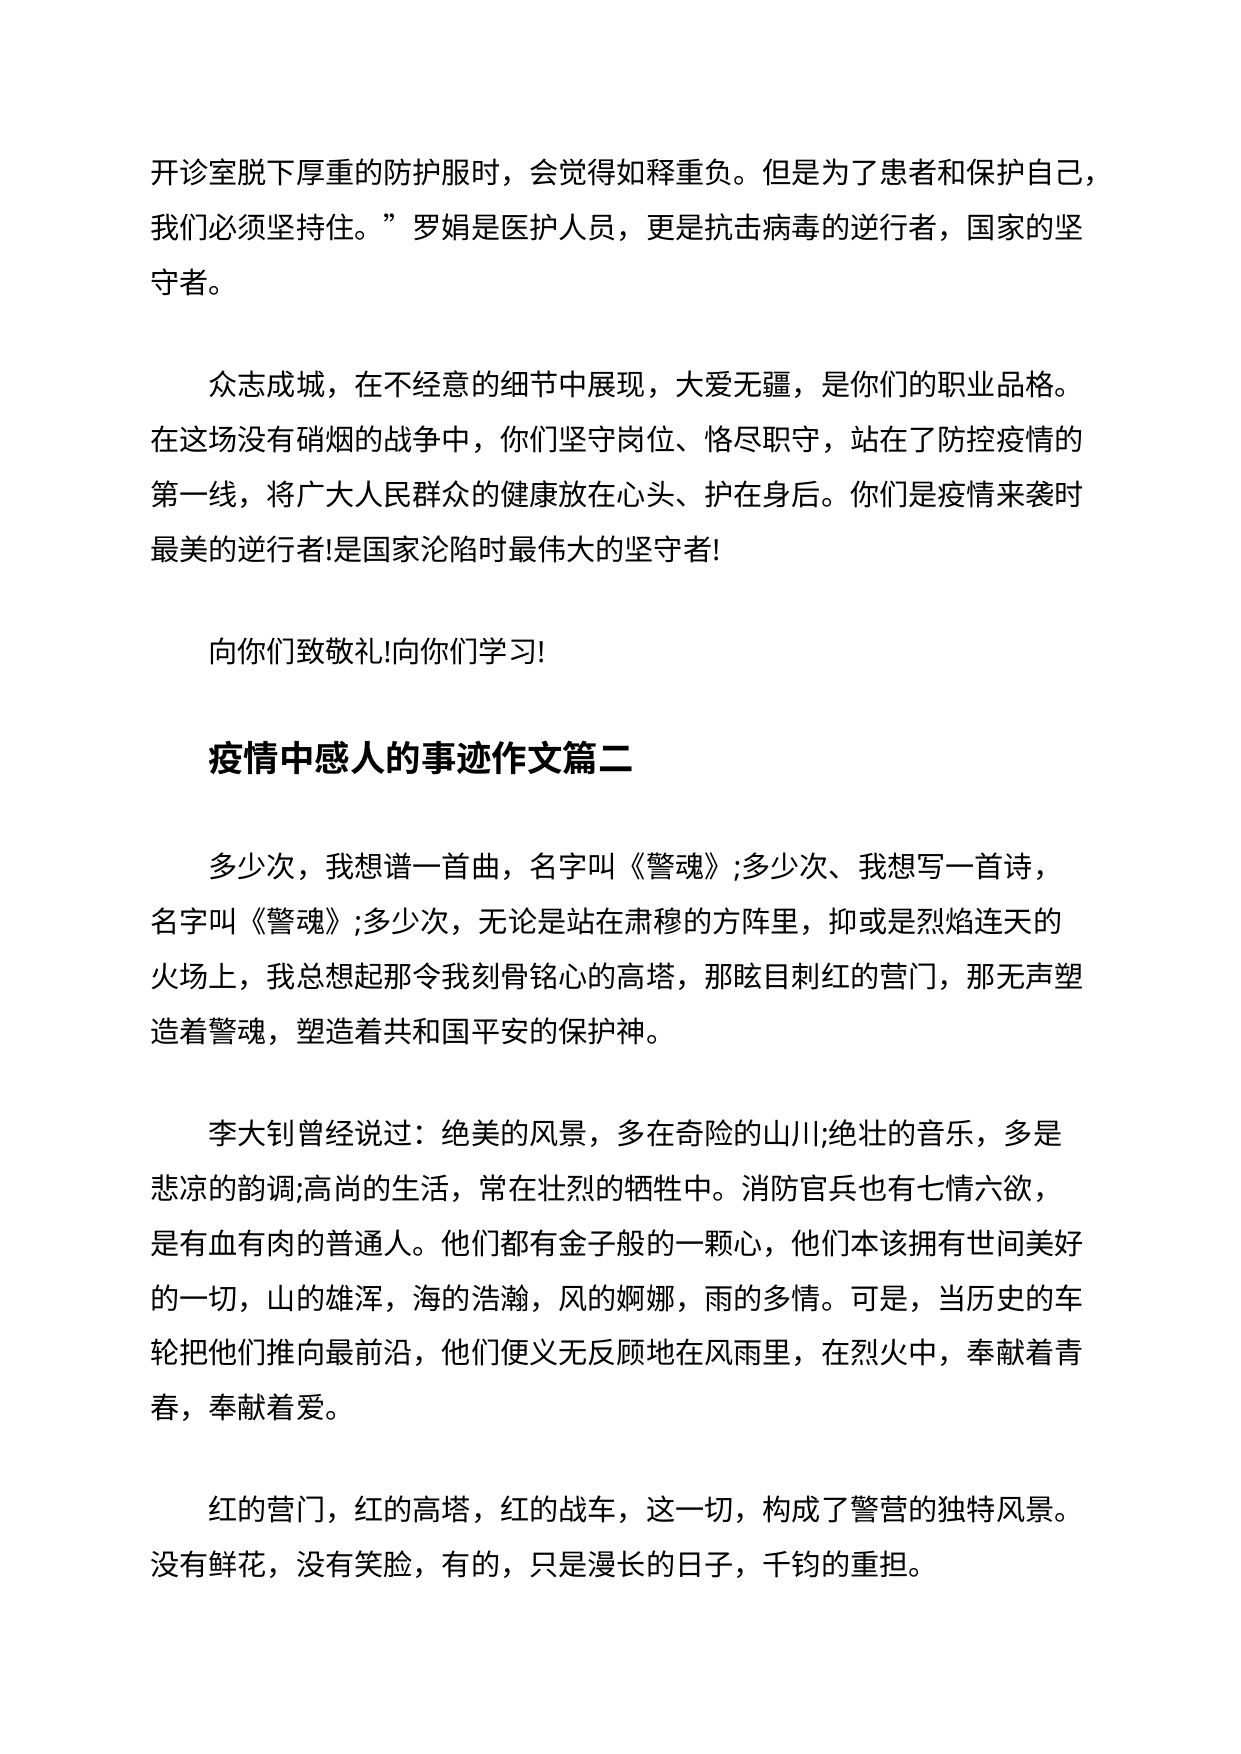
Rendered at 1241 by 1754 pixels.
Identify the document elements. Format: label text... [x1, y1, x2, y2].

text 众志成城，在不经意的细节中展现，大爱无疆，是你们的职业品格。在这场没有硝烟的战争中，你们坚守岗位、恪尽职守，站在了防控疫情的第一线，将广大人民群众的健康放在心头、护在身后。你们是疫情来袭时最美的逆行者!是国家沦陷时最伟大的坚守者! [150, 362, 1090, 569]
text 红的营门，红的高塔，红的战车，这一切，构成了警营的独特风景。没有鲜花，没有笑脸，有的，只是漫长的日子，千钧的重担。 [150, 1487, 1090, 1584]
text 向你们致敬礼!向你们学习! [150, 628, 1090, 671]
text 李大钊曾经说过：绝美的风景，多在奇险的山川;绝壮的音乐，多是悲凉的韵调;高尚的生活，常在壮烈的牺牲中。消防官兵也有七情六欲，是有血有肉的普通人。他们都有金子般的一颗心，他们本该拥有世间美好的一切，山的雄浑，海的浩瀚，风的婀娜，雨的多情。可是，当历史的车轮把他们推向最前沿，他们便义无反顾地在风雨里，在烈火中，奉献着青春，奉献着爱。 [150, 1110, 1090, 1427]
text 疫情中感人的事迹作文篇二 [150, 730, 1090, 781]
text 多少次，我想谱一首曲，名字叫《警魂》;多少次、我想写一首诗，名字叫《警魂》;多少次，无论是站在肃穆的方阵里，抑或是烈焰连天的火场上，我总想起那令我刻骨铭心的高塔，那眩目刺红的营门，那无声塑造着警魂，塑造着共和国平安的保护神。 [150, 844, 1090, 1051]
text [150, 150, 1090, 302]
